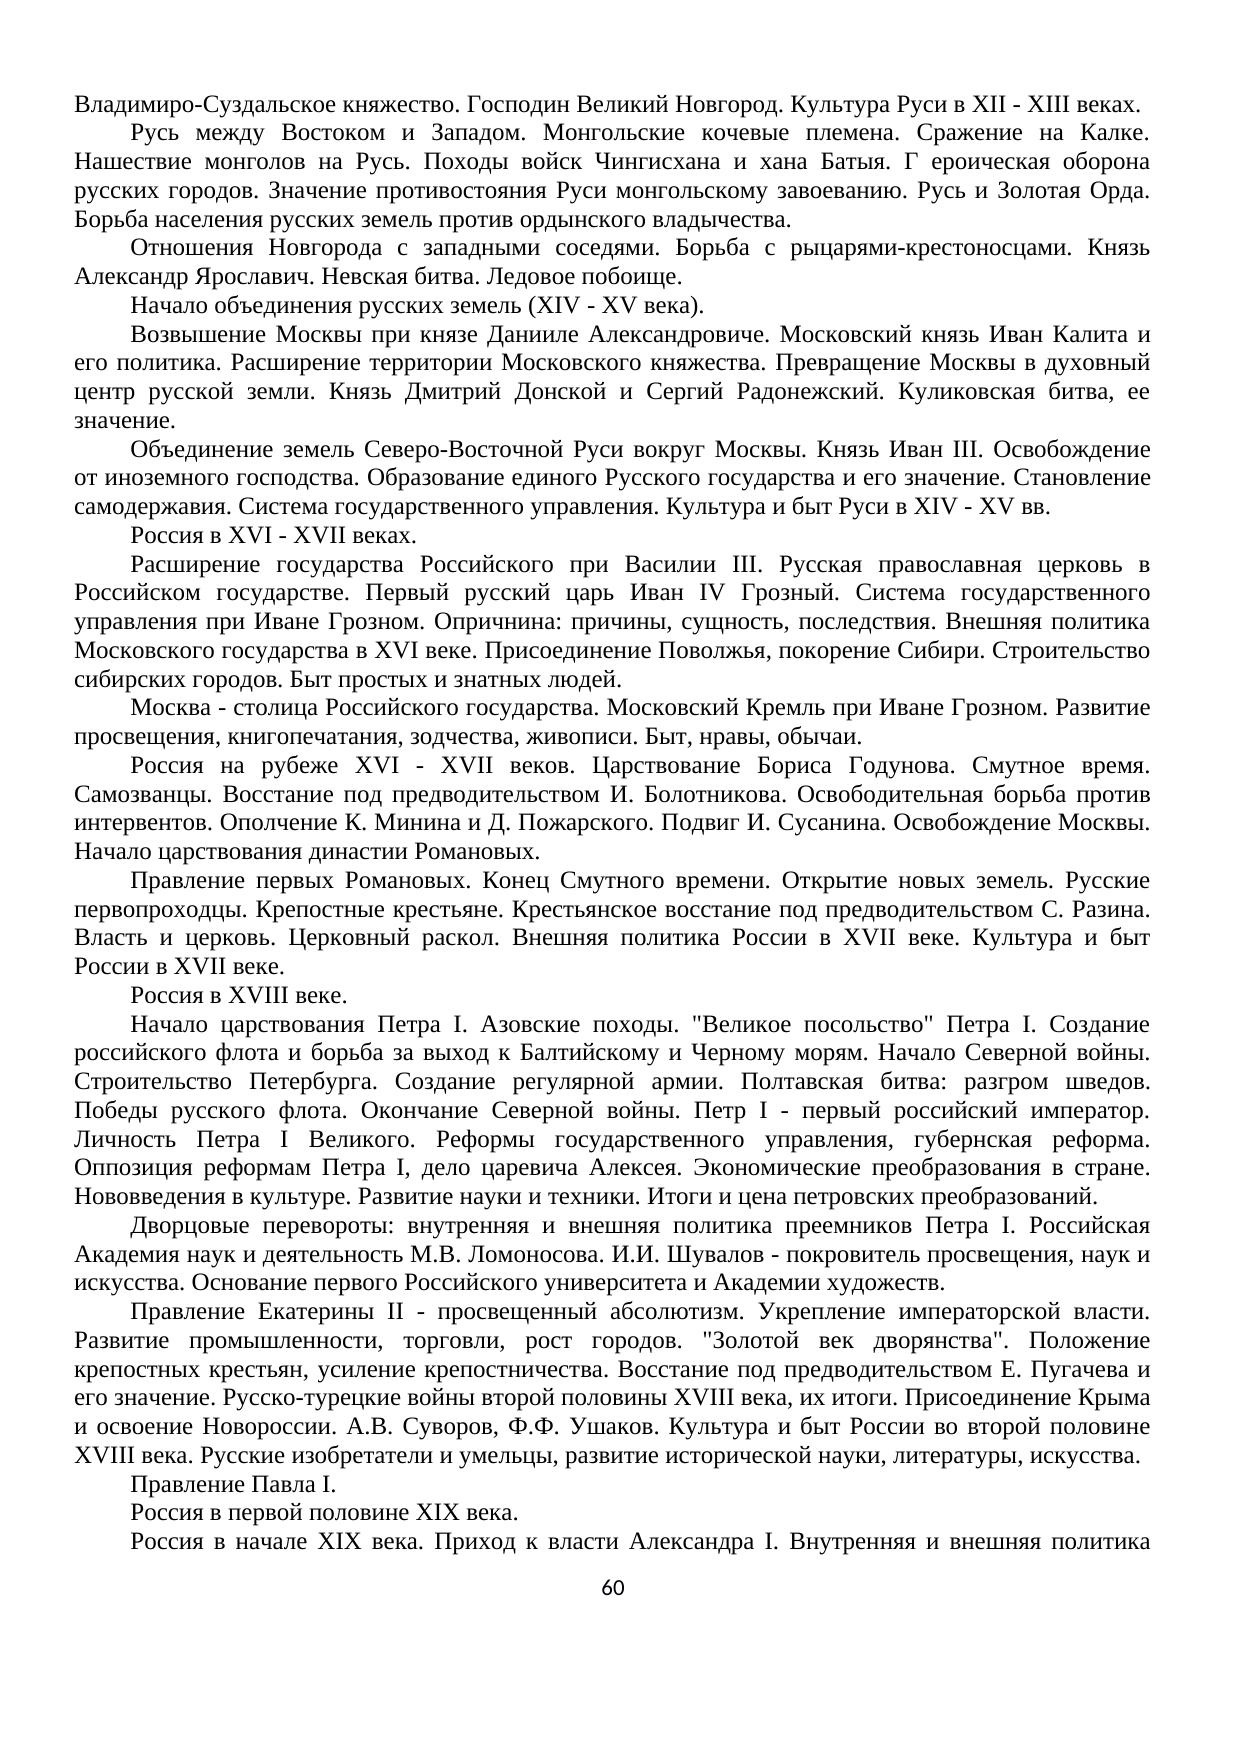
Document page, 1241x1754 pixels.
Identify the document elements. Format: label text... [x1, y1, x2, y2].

text Россия в XVI - XVII веках. [74, 520, 1152, 549]
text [74, 89, 1152, 117]
text Россия в XVIII веке. [74, 980, 1152, 1009]
text Россия в первой половине XIX века. [74, 1497, 1152, 1526]
text Москва - столица Российского государства. Московский Кремль при Иване Грозном. Развитие просвещения, книгопечатания, зодчества, живописи. Быт, нравы, обычаи. [74, 692, 1152, 750]
text Расширение государства Российского при Василии III. Русская православная церковь в Российском государстве. Первый русский царь Иван IV Грозный. Система государственного управления при Иване Грозном. Опричнина: причины, сущность, последствия. Внешняя политика Московского государства в XVI веке. Присоединение Поволжья, покорение Сибири. Строительство сибирских городов. Быт простых и знатных людей. [74, 549, 1152, 692]
text Отношения Новгорода с западными соседями. Борьба с рыцарями-крестоносцами. Князь Александр Ярославич. Невская битва. Ледовое побоище. [74, 232, 1152, 290]
text Правление первых Романовых. Конец Смутного времени. Открытие новых земель. Русские первопроходцы. Крепостные крестьяне. Крестьянское восстание под предводительством С. Разина. Власть и церковь. Церковный раскол. Внешняя политика России в XVII веке. Культура и быт России в XVII веке. [74, 865, 1152, 980]
text Возвышение Москвы при князе Данииле Александровиче. Московский князь Иван Калита и его политика. Расширение территории Московского княжества. Превращение Москвы в духовный центр русской земли. Князь Дмитрий Донской и Сергий Радонежский. Куликовская битва, ее значение. [74, 319, 1152, 434]
text Русь между Востоком и Западом. Монгольские кочевые племена. Сражение на Калке. Нашествие монголов на Русь. Походы войск Чингисхана и хана Батыя. Г ероическая оборона русских городов. Значение противостояния Руси монгольскому завоеванию. Русь и Золотая Орда. Борьба населения русских земель против ордынского владычества. [74, 117, 1152, 232]
text Правление Павла I. [74, 1469, 1152, 1497]
text Объединение земель Северо-Восточной Руси вокруг Москвы. Князь Иван III. Освобождение от иноземного господства. Образование единого Русского государства и его значение. Становление самодержавия. Система государственного управления. Культура и быт Руси в XIV - XV вв. [74, 434, 1152, 520]
text Правление Екатерины II - просвещенный абсолютизм. Укрепление императорской власти. Развитие промышленности, торговли, рост городов. "Золотой век дворянства". Положение крепостных крестьян, усиление крепостничества. Восстание под предводительством Е. Пугачева и его значение. Русско-турецкие войны второй половины XVIII века, их итоги. Присоединение Крыма и освоение Новороссии. А.В. Суворов, Ф.Ф. Ушаков. Культура и быт России во второй половине XVIII века. Русские изобретатели и умельцы, развитие исторической науки, литературы, искусства. [74, 1296, 1152, 1469]
text Дворцовые перевороты: внутренняя и внешняя политика преемников Петра I. Российская Академия наук и деятельность М.В. Ломоносова. И.И. Шувалов - покровитель просвещения, наук и искусства. Основание первого Российского университета и Академии художеств. [74, 1210, 1152, 1296]
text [74, 1526, 1152, 1555]
text Начало объединения русских земель (XIV - XV века). [74, 290, 1152, 319]
text Начало царствования Петра I. Азовские походы. "Великое посольство" Петра I. Создание российского флота и борьба за выход к Балтийскому и Черному морям. Начало Северной войны. Строительство Петербурга. Создание регулярной армии. Полтавская битва: разгром шведов. Победы русского флота. Окончание Северной войны. Петр I - первый российский император. Личность Петра I Великого. Реформы государственного управления, губернская реформа. Оппозиция реформам Петра I, дело царевича Алексея. Экономические преобразования в стране. Нововведения в культуре. Развитие науки и техники. Итоги и цена петровских преобразований. [74, 1009, 1152, 1210]
text Россия на рубеже XVI - XVII веков. Царствование Бориса Годунова. Смутное время. Самозванцы. Восстание под предводительством И. Болотникова. Освободительная борьба против интервентов. Ополчение К. Минина и Д. Пожарского. Подвиг И. Сусанина. Освобождение Москвы. Начало царствования династии Романовых. [74, 750, 1152, 865]
